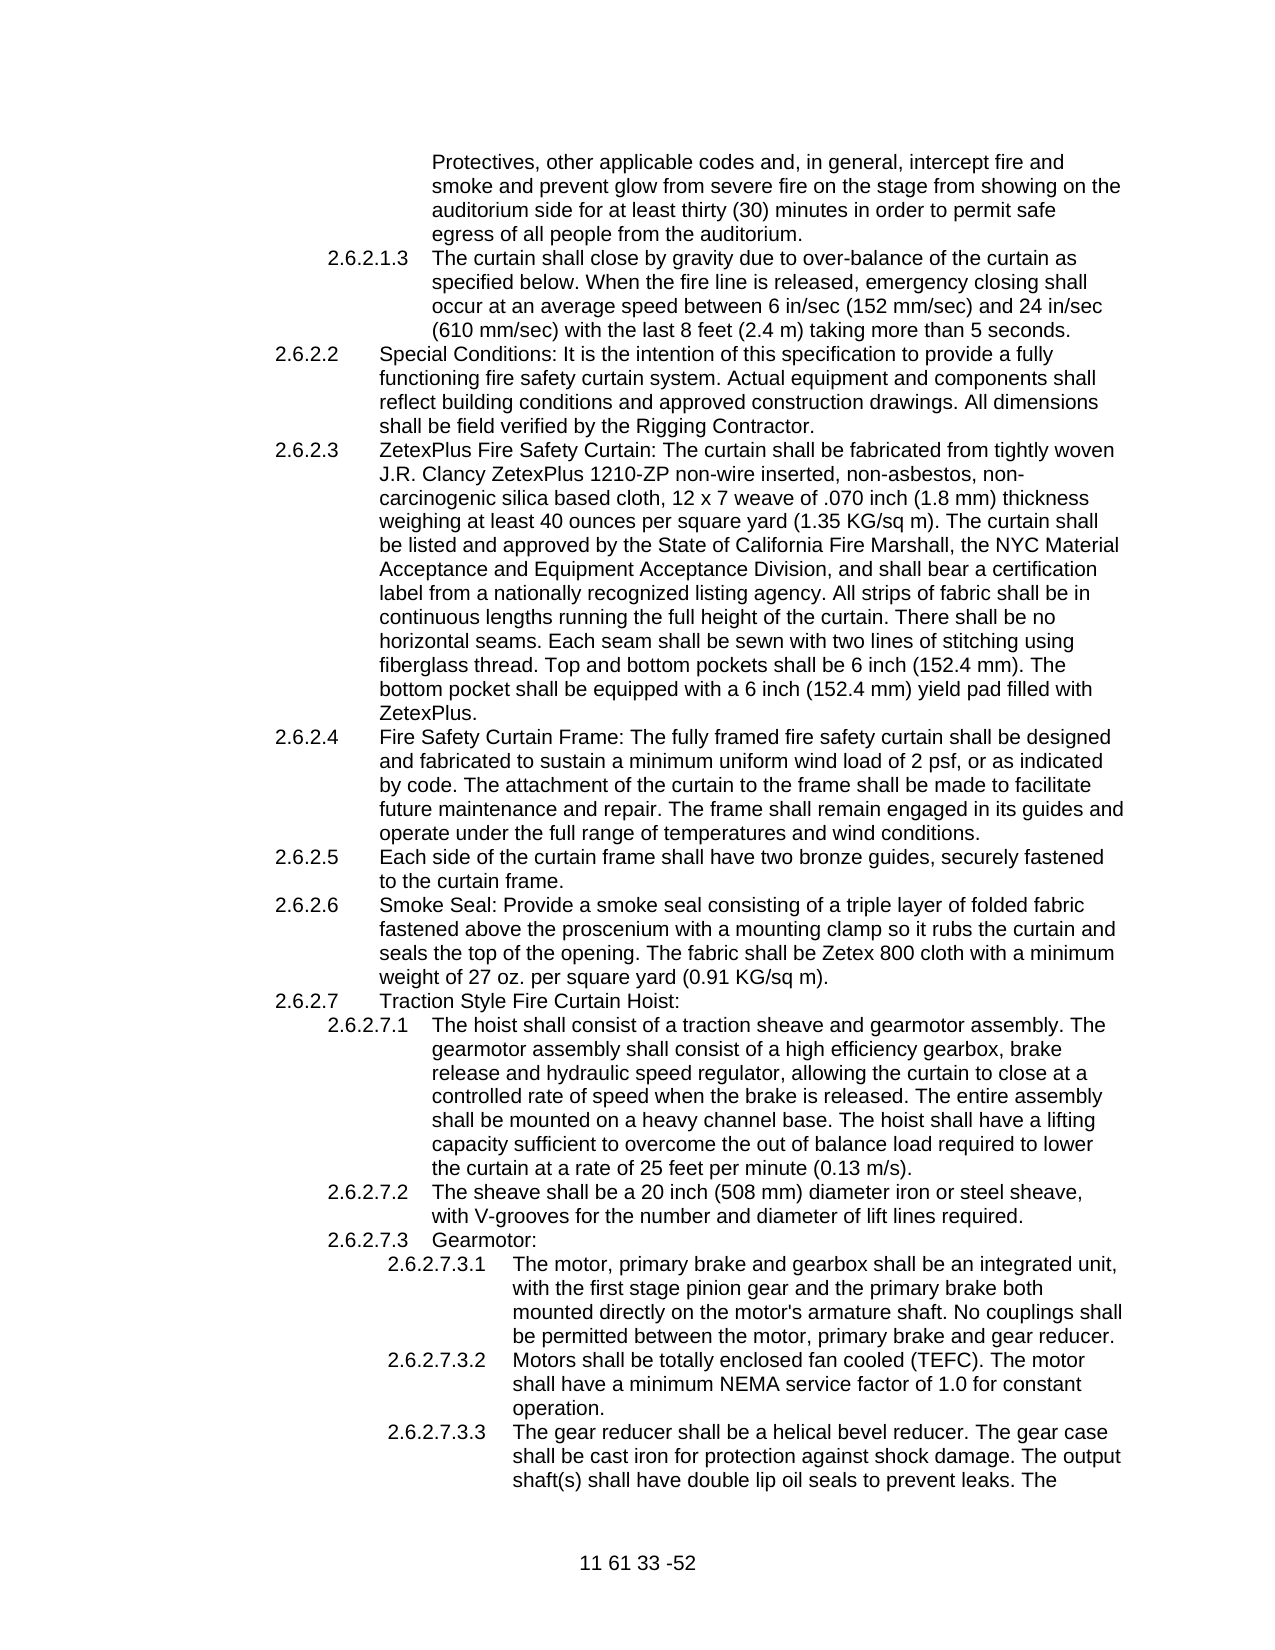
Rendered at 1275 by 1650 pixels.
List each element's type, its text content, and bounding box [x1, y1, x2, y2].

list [327, 150, 1125, 246]
list Traction Style Fire Curtain Hoist: [275, 988, 1125, 1012]
list The motor, primary brake and gearbox shall be an integrated unit, with the first stage pinion gear and the primary brake both mounted directly on the motor's armature shaft. No couplings shall be permitted between the motor, primary brake and gear reducer. [387, 1252, 1125, 1348]
list Motors shall be totally enclosed fan cooled (TEFC). The motor shall have a minimum NEMA service factor of 1.0 for constant operation. [387, 1348, 1125, 1420]
list ZetexPlus Fire Safety Curtain: The curtain shall be fabricated from tightly woven J.R. Clancy ZetexPlus 1210-ZP non-wire inserted, non-asbestos, non-carcinogenic silica based cloth, 12 x 7 weave of .070 inch (1.8 mm) thickness weighing at least 40 ounces per square yard (1.35 KG/sq m). The curtain shall be listed and approved by the State of California Fire Marshall, the NYC Material Acceptance and Equipment Acceptance Division, and shall bear a certification label from a nationally recognized listing agency. All strips of fabric shall be in continuous lengths running the full height of the curtain. There shall be no horizontal seams. Each seam shall be sewn with two lines of stitching using fiberglass thread. Top and bottom pockets shall be 6 inch (152.4 mm). The bottom pocket shall be equipped with a 6 inch (152.4 mm) yield pad filled with ZetexPlus. [275, 437, 1125, 725]
list Gearmotor: [327, 1228, 1125, 1252]
list Fire Safety Curtain Frame: The fully framed fire safety curtain shall be designed and fabricated to sustain a minimum uniform wind load of 2 psf, or as indicated by code. The attachment of the curtain to the frame shall be made to facilitate future maintenance and repair. The frame shall remain engaged in its guides and operate under the full range of temperatures and wind conditions. [275, 725, 1125, 845]
list The curtain shall close by gravity due to over-balance of the curtain as specified below. When the fire line is released, emergency closing shall occur at an average speed between 6 in/sec (152 mm/sec) and 24 in/sec (610 mm/sec) with the last 8 feet (2.4 m) taking more than 5 seconds. [327, 246, 1125, 342]
list Smoke Seal: Provide a smoke seal consisting of a triple layer of folded fabric fastened above the proscenium with a mounting clamp so it rubs the curtain and seals the top of the opening. The fabric shall be Zetex 800 cloth with a minimum weight of 27 oz. per square yard (0.91 KG/sq m). [275, 893, 1125, 988]
list Each side of the curtain frame shall have two bronze guides, securely fastened to the curtain frame. [275, 845, 1125, 893]
list The sheave shall be a 20 inch (508 mm) diameter iron or steel sheave, with V-grooves for the number and diameter of lift lines required. [327, 1180, 1125, 1228]
list The hoist shall consist of a traction sheave and gearmotor assembly. The gearmotor assembly shall consist of a high efficiency gearbox, brake release and hydraulic speed regulator, allowing the curtain to close at a controlled rate of speed when the brake is released. The entire assembly shall be mounted on a heavy channel base. The hoist shall have a lifting capacity sufficient to overcome the out of balance load required to lower the curtain at a rate of 25 feet per minute (0.13 m/s). [327, 1012, 1125, 1180]
list Special Conditions: It is the intention of this specification to provide a fully functioning fire safety curtain system. Actual equipment and components shall reflect building conditions and approved construction drawings. All dimensions shall be field verified by the Rigging Contractor. [275, 342, 1125, 437]
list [387, 1420, 1125, 1492]
